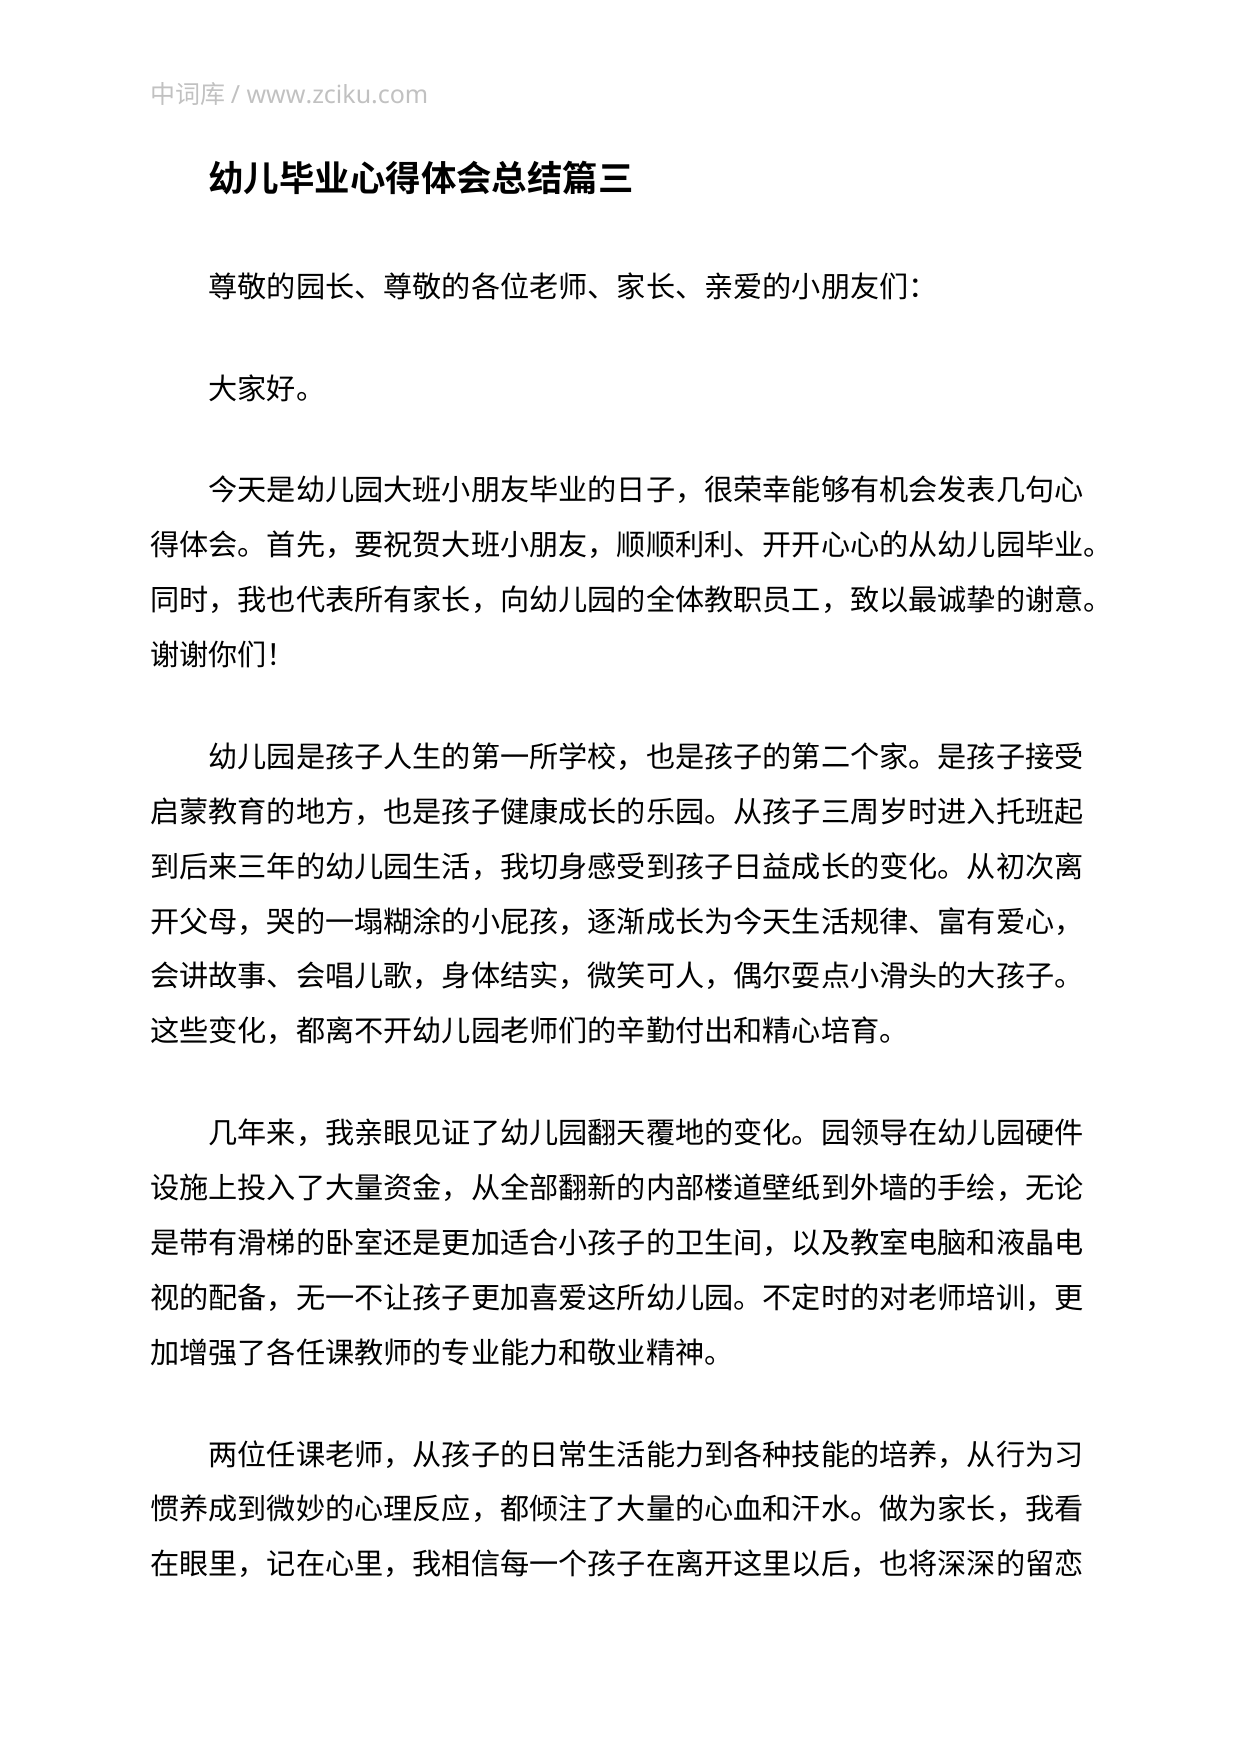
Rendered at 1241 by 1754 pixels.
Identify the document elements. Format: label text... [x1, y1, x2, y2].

text 今天是幼儿园大班小朋友毕业的日子，很荣幸能够有机会发表几句心得体会。首先，要祝贺大班小朋友，顺顺利利、开开心心的从幼儿园毕业。同时，我也代表所有家长，向幼儿园的全体教职员工，致以最诚挚的谢意。谢谢你们！ [150, 467, 1090, 674]
text 幼儿毕业心得体会总结篇三 [150, 150, 1090, 201]
text 大家好。 [150, 365, 1090, 407]
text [150, 1431, 1090, 1583]
text 幼儿园是孩子人生的第一所学校，也是孩子的第二个家。是孩子接受启蒙教育的地方，也是孩子健康成长的乐园。从孩子三周岁时进入托班起到后来三年的幼儿园生活，我切身感受到孩子日益成长的变化。从初次离开父母，哭的一塌糊涂的小屁孩，逐渐成长为今天生活规律、富有爱心，会讲故事、会唱儿歌，身体结实，微笑可人，偶尔耍点小滑头的大孩子。这些变化，都离不开幼儿园老师们的辛勤付出和精心培育。 [150, 733, 1090, 1050]
text 几年来，我亲眼见证了幼儿园翻天覆地的变化。园领导在幼儿园硬件设施上投入了大量资金，从全部翻新的内部楼道壁纸到外墙的手绘，无论是带有滑梯的卧室还是更加适合小孩子的卫生间，以及教室电脑和液晶电视的配备，无一不让孩子更加喜爱这所幼儿园。不定时的对老师培训，更加增强了各任课教师的专业能力和敬业精神。 [150, 1110, 1090, 1372]
text 尊敬的园长、尊敬的各位老师、家长、亲爱的小朋友们： [150, 263, 1090, 306]
